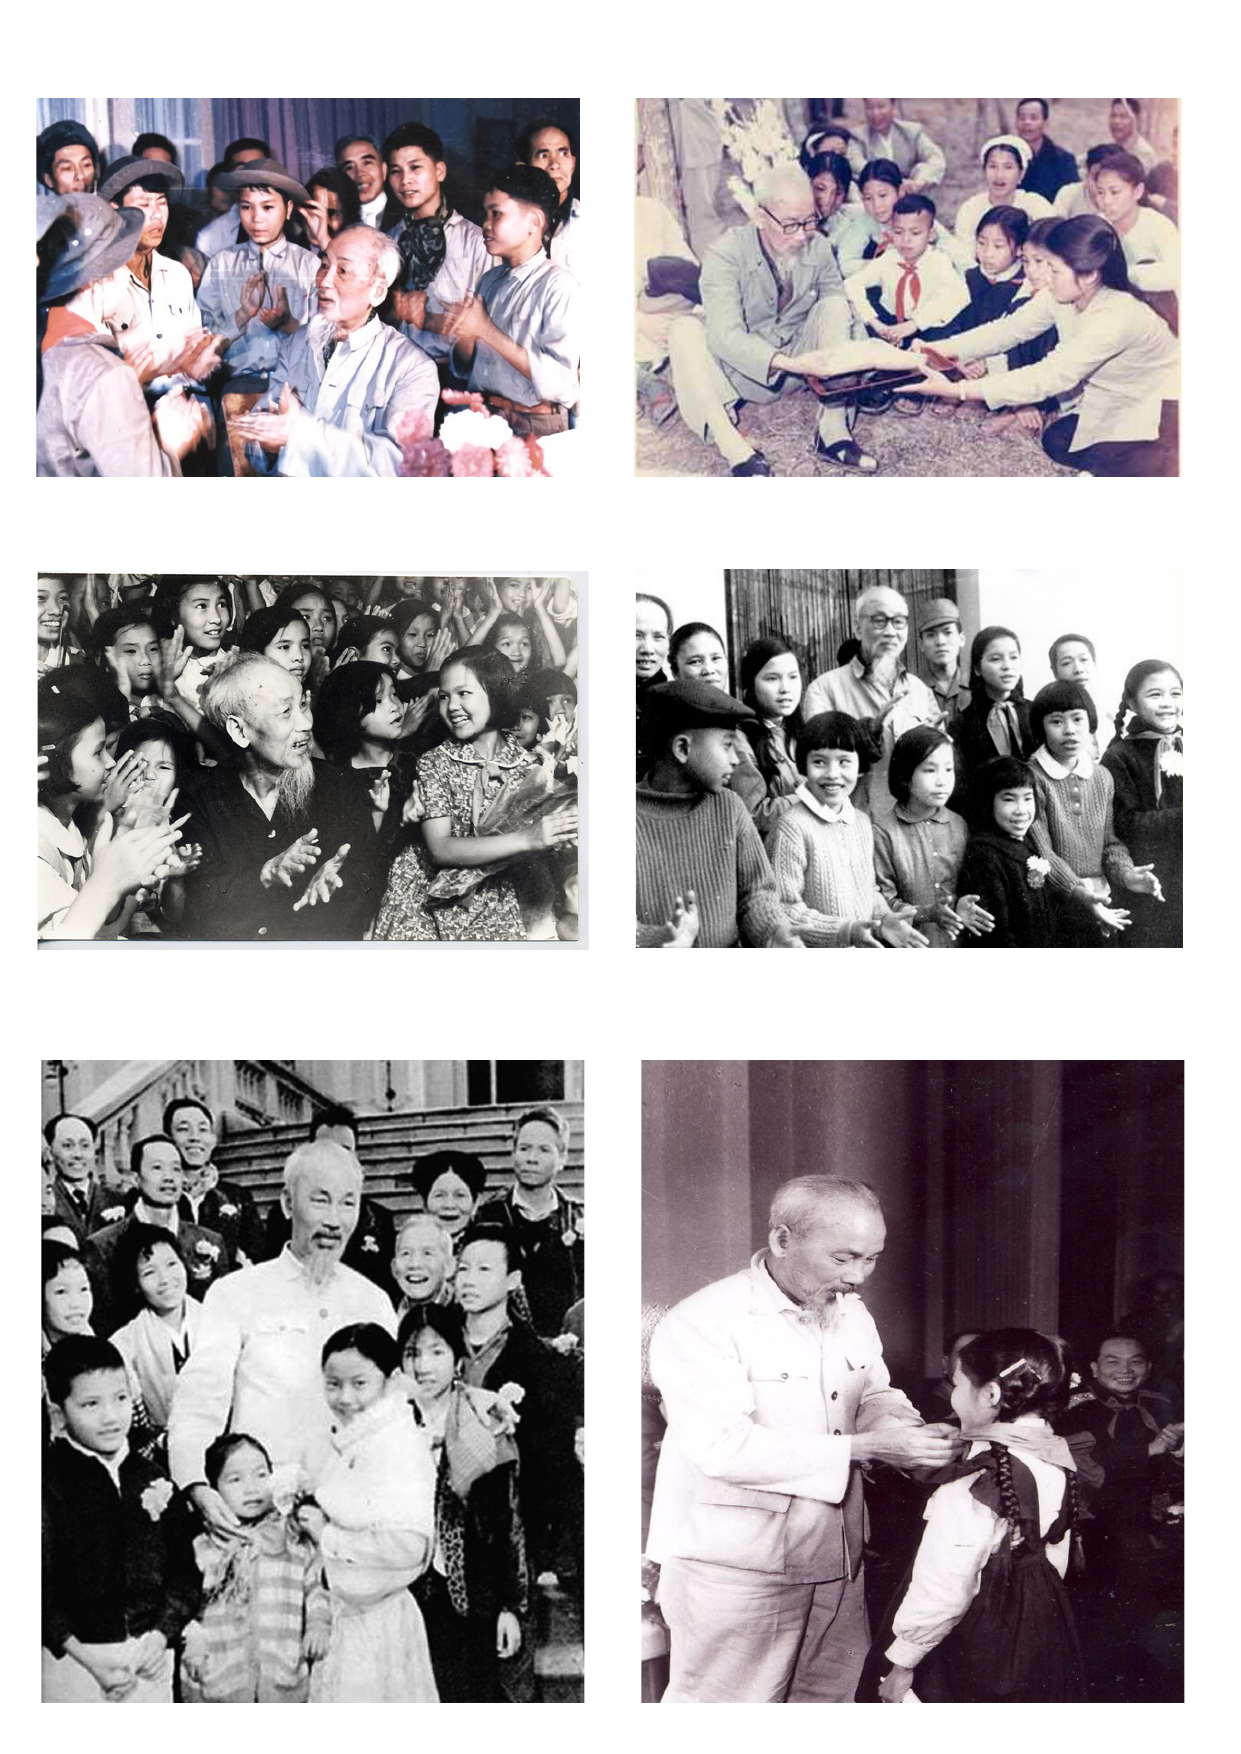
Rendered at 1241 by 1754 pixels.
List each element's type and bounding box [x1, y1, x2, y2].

picture [634, 98, 1182, 477]
picture [635, 569, 1184, 948]
picture [641, 1060, 1185, 1703]
picture [37, 571, 589, 950]
picture [41, 1060, 585, 1703]
picture [36, 98, 580, 477]
